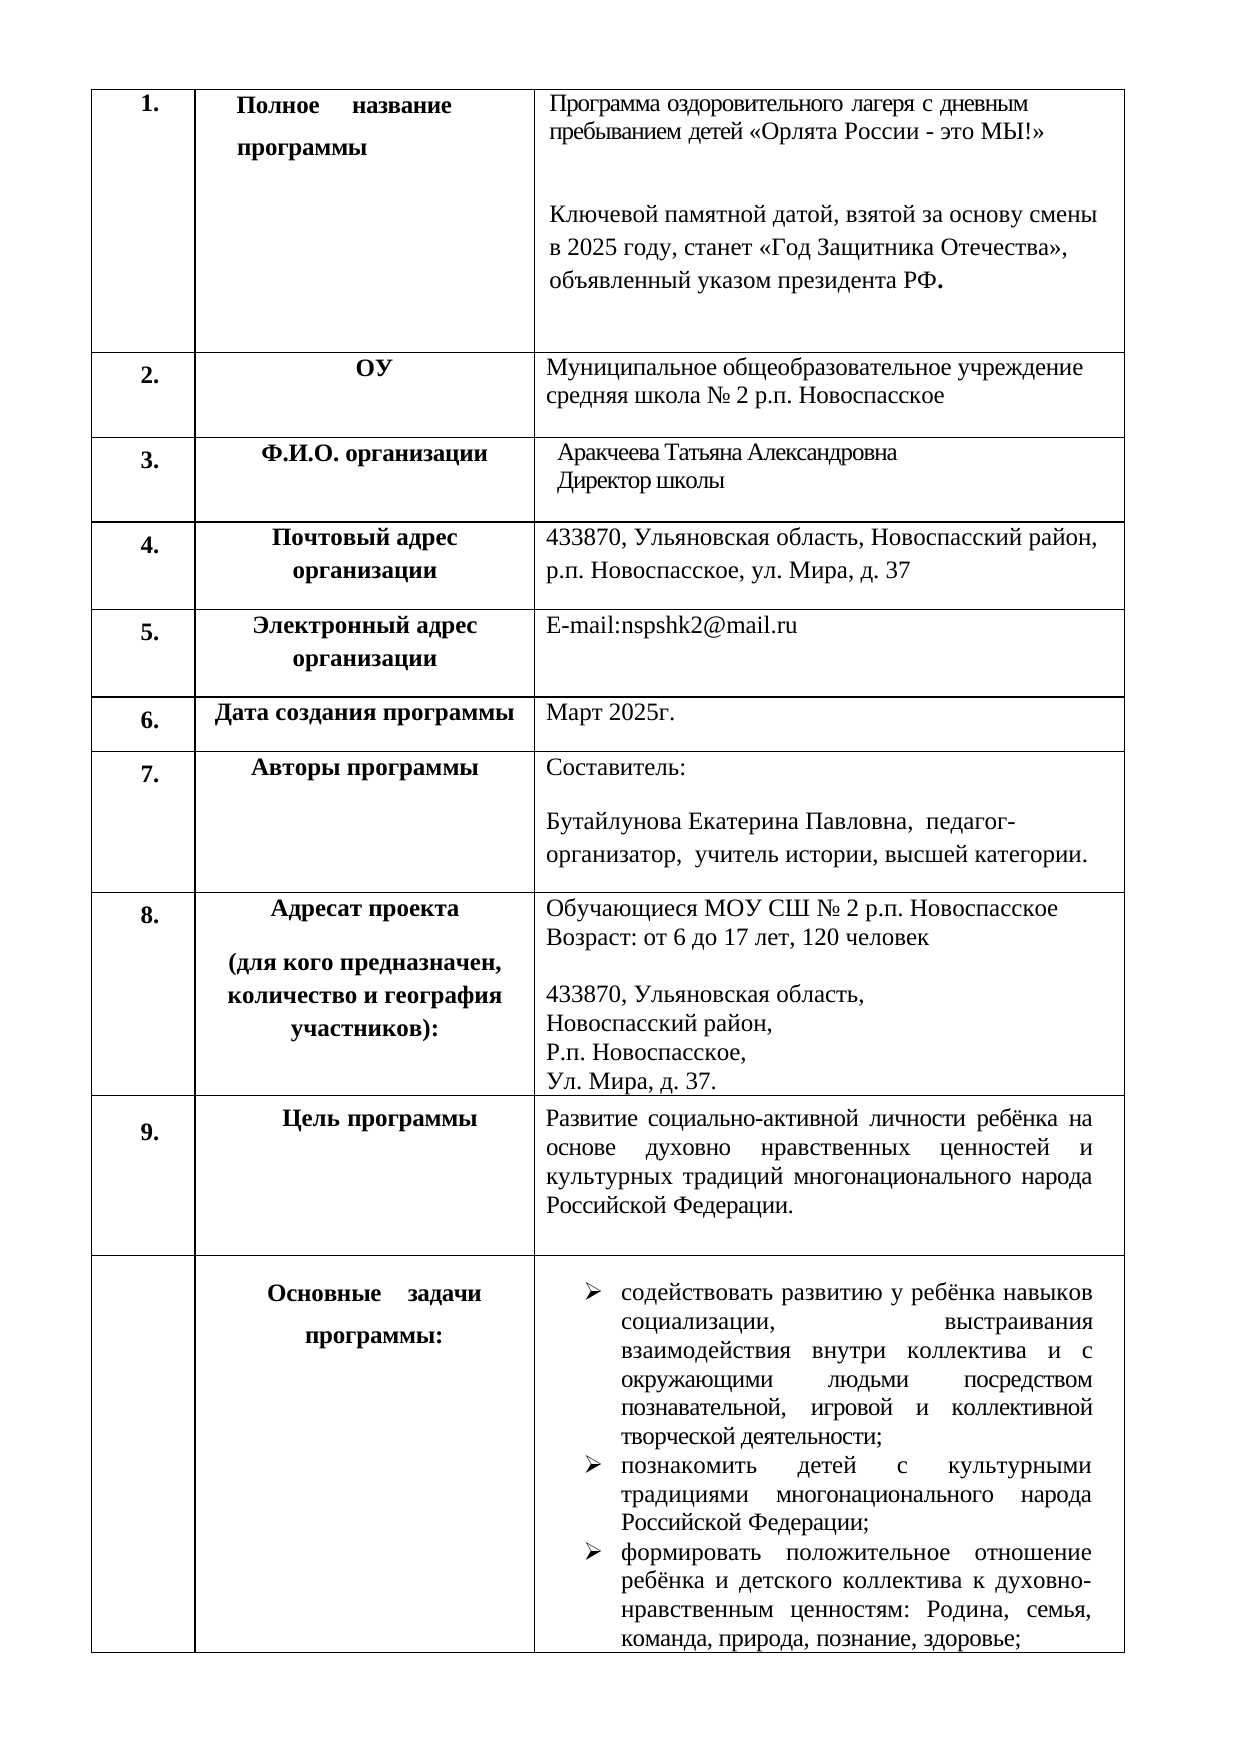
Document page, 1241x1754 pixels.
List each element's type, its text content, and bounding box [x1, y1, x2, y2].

table_header [92, 90, 194, 352]
table_cell [92, 1256, 194, 1652]
table_cell [92, 353, 194, 437]
table_cell Цель программы [196, 1096, 534, 1255]
table_cell [92, 1096, 194, 1255]
table_header Полное название программы [196, 90, 534, 352]
table_cell [92, 438, 194, 521]
table_cell Аракчеева Татьяна Александровна Директор школы [535, 438, 1124, 521]
table_cell Адресат проекта (для кого предназначен, количество и география участников): [196, 893, 534, 1094]
table_cell [92, 698, 194, 751]
table_cell 433870, Ульяновская область, Новоспасский район, р.п. Новоспасское, ул. Мира, д. 37 [535, 523, 1124, 609]
table_header Программа оздоровительного лагеря с дневным пребыванием детей «Орлята России - это МЫ!» Ключевой памятной датой, взятой за основу смены в 2025 году, станет «Год Защитника Отечества», объявленный указом президента РФ. [535, 90, 1124, 352]
table_cell [92, 610, 194, 696]
table_cell Март 2025г. [535, 698, 1124, 751]
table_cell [535, 1256, 1124, 1652]
table_cell [92, 752, 194, 892]
table_cell Составитель: Бутайлунова Екатерина Павловна, педагог-организатор, учитель истории, высшей категории. [535, 752, 1124, 892]
table_cell Авторы программы [196, 752, 534, 892]
table_cell Ф.И.О. организации [196, 438, 534, 521]
table_cell Обучающиеся МОУ СШ № 2 р.п. Новоспасское Возраст: от 6 до 17 лет, 120 человек 433870, Ульяновская область, Новоспасский район, Р.п. Новоспасское, Ул. Мира, д. 37. [535, 893, 1124, 1094]
table_cell Муниципальное общеобразовательное учреждение средняя школа № 2 р.п. Новоспасское [535, 353, 1124, 437]
table_cell Развитие социально-активной личности ребёнка на основе духовно­ нравственных ценностей и культурных традиций многонационального народа Российской Федерации. [535, 1096, 1124, 1255]
table_cell E-mail:nspshk2@mail.ru [535, 610, 1124, 696]
table_cell ОУ [196, 353, 534, 437]
table_cell Почтовый адрес организации [196, 523, 534, 609]
table_cell Дата создания программы [196, 698, 534, 751]
table_cell [92, 893, 194, 1094]
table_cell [196, 1256, 534, 1652]
table_cell [92, 523, 194, 609]
table_cell Электронный адрес организации [196, 610, 534, 696]
